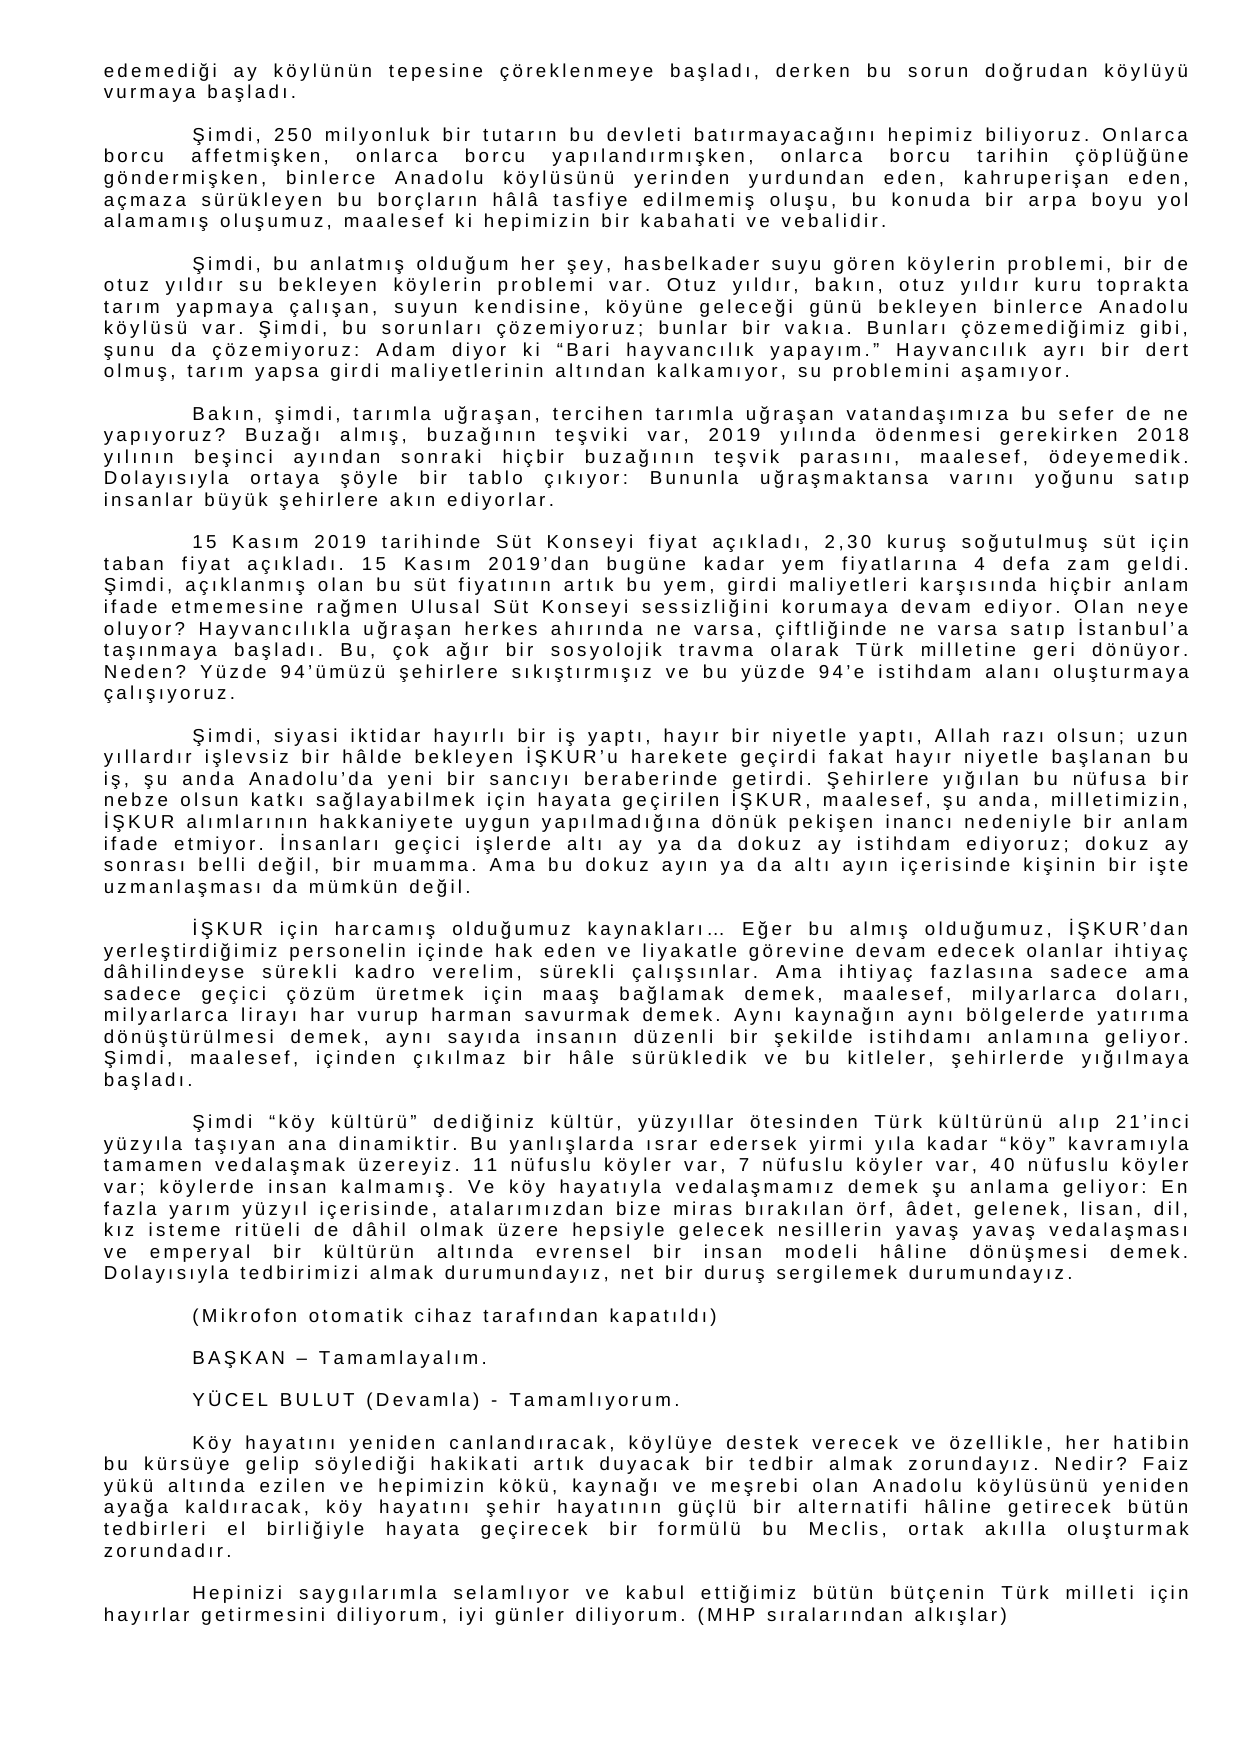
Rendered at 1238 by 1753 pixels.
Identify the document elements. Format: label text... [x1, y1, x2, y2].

text (Mikrofon otomatik cihaz tarafından kapatıldı) [103, 1304, 1190, 1326]
text Şimdi, 250 milyonluk bir tutarın bu devleti batırmayacağını hepimiz biliyoruz. Onlarca borcu affetmişken, onlarca borcu yapılandırmışken, onlarca borcu tarihin çöplüğüne göndermişken, binlerce Anadolu köylüsünü yerinden yurdundan eden, kahruperişan eden, açmaza sürükleyen bu borçların hâlâ tasfiye edilmemiş oluşu, bu konuda bir arpa boyu yol alamamış oluşumuz, maalesef ki hepimizin bir kabahati ve vebalidir. [103, 124, 1190, 231]
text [103, 60, 1190, 103]
text BAŞKAN – Tamamlayalım. [103, 1347, 1190, 1368]
text Şimdi, siyasi iktidar hayırlı bir iş yaptı, hayır bir niyetle yaptı, Allah razı olsun; uzun yıllardır işlevsiz bir hâlde bekleyen İŞKUR’u harekete geçirdi fakat hayır niyetle başlanan bu iş, şu anda Anadolu’da yeni bir sancıyı beraberinde getirdi. Şehirlere yığılan bu nüfusa bir nebze olsun katkı sağlayabilmek için hayata geçirilen İŞKUR, maalesef, şu anda, milletimizin, İŞKUR alımlarının hakkaniyete uygun yapılmadığına dönük pekişen inancı nedeniyle bir anlam ifade etmiyor. İnsanları geçici işlerde altı ay ya da dokuz ay istihdam ediyoruz; dokuz ay sonrası belli değil, bir muamma. Ama bu dokuz ayın ya da altı ayın içerisinde kişinin bir işte uzmanlaşması da mümkün değil. [103, 724, 1190, 897]
text YÜCEL BULUT (Devamla) - Tamamlıyorum. [103, 1389, 1190, 1411]
text Hepinizi saygılarımla selamlıyor ve kabul ettiğimiz bütün bütçenin Türk milleti için hayırlar getirmesini diliyorum, iyi günler diliyorum. (MHP sıralarından alkışlar) [103, 1582, 1190, 1625]
text İŞKUR için harcamış olduğumuz kaynakları… Eğer bu almış olduğumuz, İŞKUR’dan yerleştirdiğimiz personelin içinde hak eden ve liyakatle görevine devam edecek olanlar ihtiyaç dâhilindeyse sürekli kadro verelim, sürekli çalışsınlar. Ama ihtiyaç fazlasına sadece ama sadece geçici çözüm üretmek için maaş bağlamak demek, maalesef, milyarlarca doları, milyarlarca lirayı har vurup harman savurmak demek. Aynı kaynağın aynı bölgelerde yatırıma dönüştürülmesi demek, aynı sayıda insanın düzenli bir şekilde istihdamı anlamına geliyor. Şimdi, maalesef, içinden çıkılmaz bir hâle sürükledik ve bu kitleler, şehirlerde yığılmaya başladı. [103, 918, 1190, 1090]
text Şimdi “köy kültürü” dediğiniz kültür, yüzyıllar ötesinden Türk kültürünü alıp 21’inci yüzyıla taşıyan ana dinamiktir. Bu yanlışlarda ısrar edersek yirmi yıla kadar “köy” kavramıyla tamamen vedalaşmak üzereyiz. 11 nüfuslu köyler var, 7 nüfuslu köyler var, 40 nüfuslu köyler var; köylerde insan kalmamış. Ve köy hayatıyla vedalaşmamız demek şu anlama geliyor: En fazla yarım yüzyıl içerisinde, atalarımızdan bize miras bırakılan örf, âdet, gelenek, lisan, dil, kız isteme ritüeli de dâhil olmak üzere hepsiyle gelecek nesillerin yavaş yavaş vedalaşması ve emperyal bir kültürün altında evrensel bir insan modeli hâline dönüşmesi demek. Dolayısıyla tedbirimizi almak durumundayız, net bir duruş sergilemek durumundayız. [103, 1111, 1190, 1284]
text Köy hayatını yeniden canlandıracak, köylüye destek verecek ve özellikle, her hatibin bu kürsüye gelip söylediği hakikati artık duyacak bir tedbir almak zorundayız. Nedir? Faiz yükü altında ezilen ve hepimizin kökü, kaynağı ve meşrebi olan Anadolu köylüsünü yeniden ayağa kaldıracak, köy hayatını şehir hayatının güçlü bir alternatifi hâline getirecek bütün tedbirleri el birliğiyle hayata geçirecek bir formülü bu Meclis, ortak akılla oluşturmak zorundadır. [103, 1432, 1190, 1561]
text 15 Kasım 2019 tarihinde Süt Konseyi fiyat açıkladı, 2,30 kuruş soğutulmuş süt için taban fiyat açıkladı. 15 Kasım 2019’dan bugüne kadar yem fiyatlarına 4 defa zam geldi. Şimdi, açıklanmış olan bu süt fiyatının artık bu yem, girdi maliyetleri karşısında hiçbir anlam ifade etmemesine rağmen Ulusal Süt Konseyi sessizliğini korumaya devam ediyor. Olan neye oluyor? Hayvancılıkla uğraşan herkes ahırında ne varsa, çiftliğinde ne varsa satıp İstanbul’a taşınmaya başladı. Bu, çok ağır bir sosyolojik travma olarak Türk milletine geri dönüyor. Neden? Yüzde 94’ümüzü şehirlere sıkıştırmışız ve bu yüzde 94’e istihdam alanı oluşturmaya çalışıyoruz. [103, 531, 1190, 704]
text Bakın, şimdi, tarımla uğraşan, tercihen tarımla uğraşan vatandaşımıza bu sefer de ne yapıyoruz? Buzağı almış, buzağının teşviki var, 2019 yılında ödenmesi gerekirken 2018 yılının beşinci ayından sonraki hiçbir buzağının teşvik parasını, maalesef, ödeyemedik. Dolayısıyla ortaya şöyle bir tablo çıkıyor: Bununla uğraşmaktansa varını yoğunu satıp insanlar büyük şehirlere akın ediyorlar. [103, 402, 1190, 510]
text Şimdi, bu anlatmış olduğum her şey, hasbelkader suyu gören köylerin problemi, bir de otuz yıldır su bekleyen köylerin problemi var. Otuz yıldır, bakın, otuz yıldır kuru toprakta tarım yapmaya çalışan, suyun kendisine, köyüne geleceği günü bekleyen binlerce Anadolu köylüsü var. Şimdi, bu sorunları çözemiyoruz; bunlar bir vakıa. Bunları çözemediğimiz gibi, şunu da çözemiyoruz: Adam diyor ki “Bari hayvancılık yapayım.” Hayvancılık ayrı bir dert olmuş, tarım yapsa girdi maliyetlerinin altından kalkamıyor, su problemini aşamıyor. [103, 252, 1190, 382]
